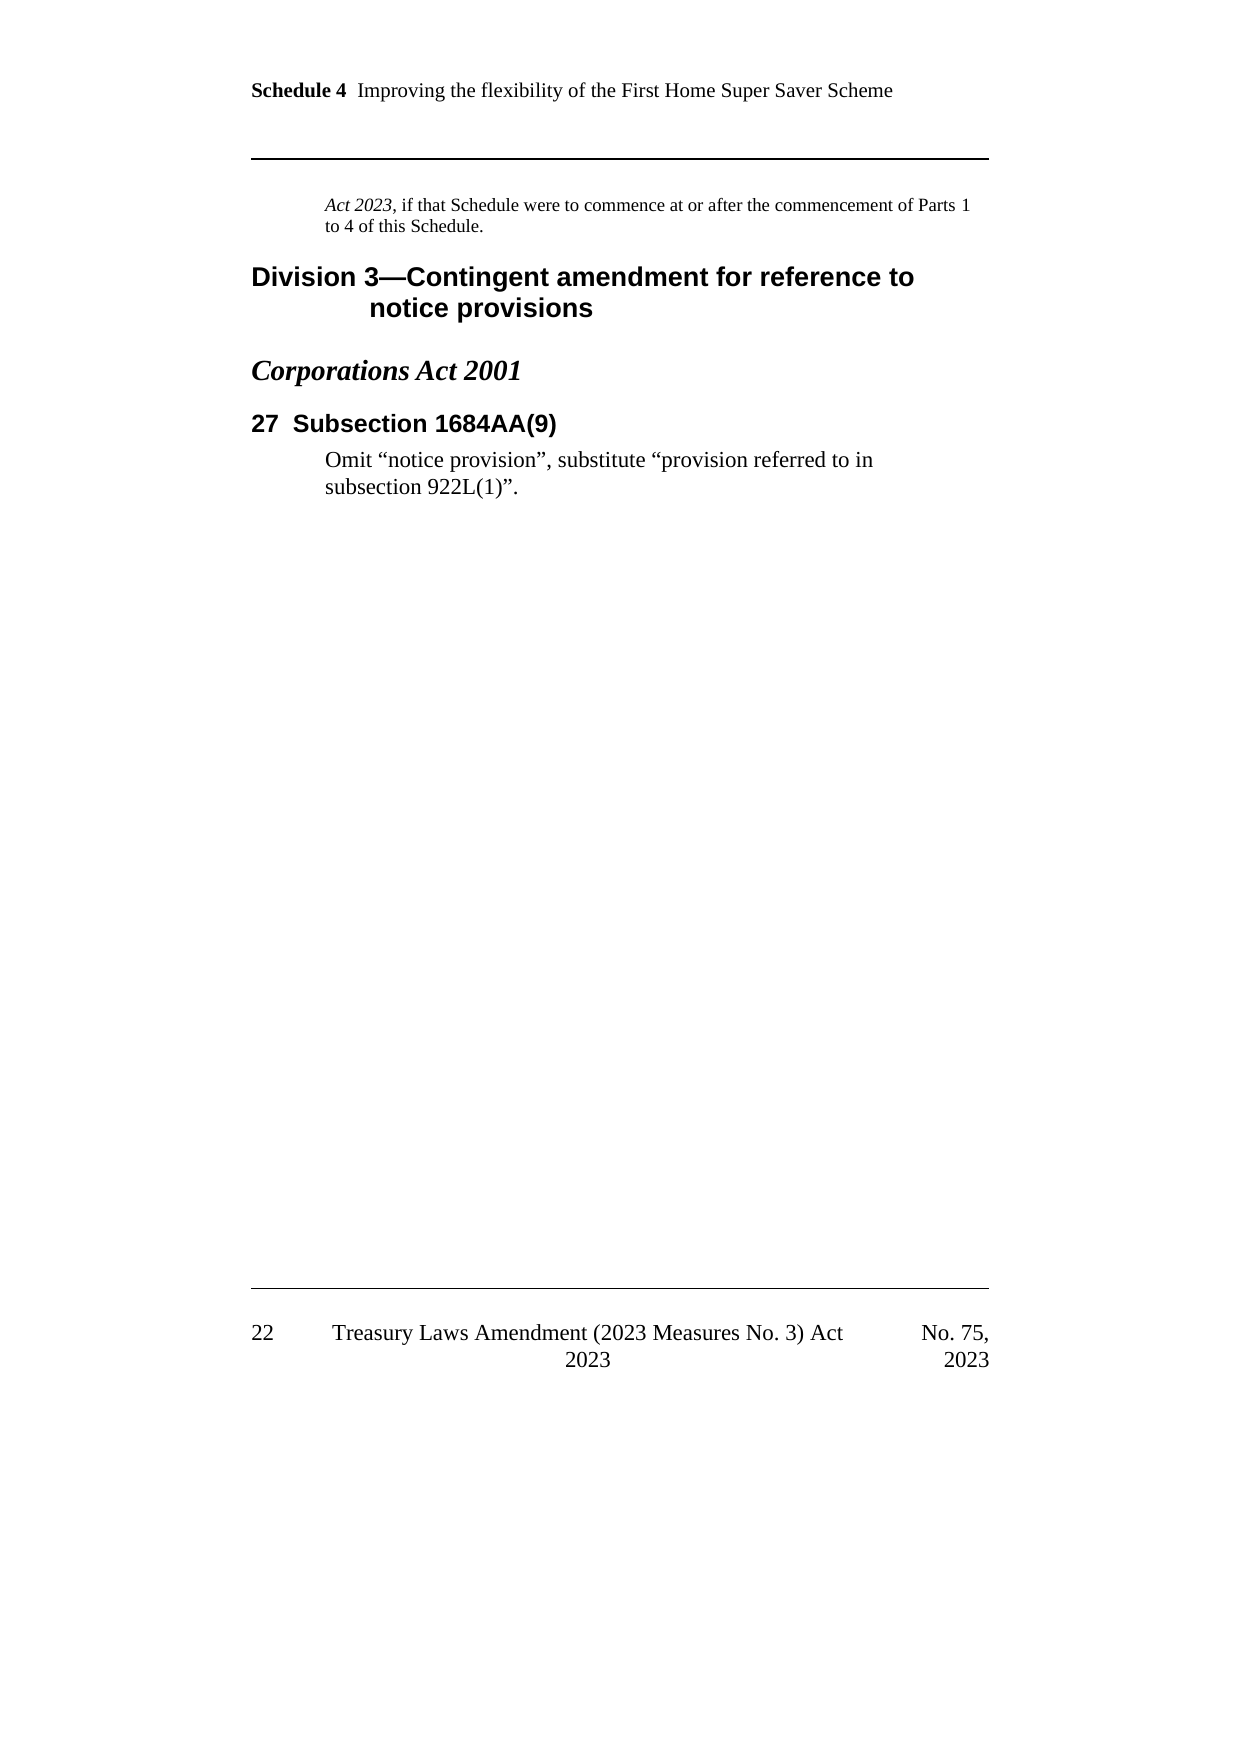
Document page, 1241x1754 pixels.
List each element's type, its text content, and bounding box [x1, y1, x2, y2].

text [251, 195, 989, 236]
text 27 Subsection 1684AA(9) [251, 409, 989, 438]
text Division 3—Contingent amendment for reference to notice provisions [251, 261, 989, 324]
text Omit “notice provision”, substitute “provision referred to in subsection 922L(1)”. [325, 446, 989, 499]
text Corporations Act 2001 [251, 353, 989, 386]
